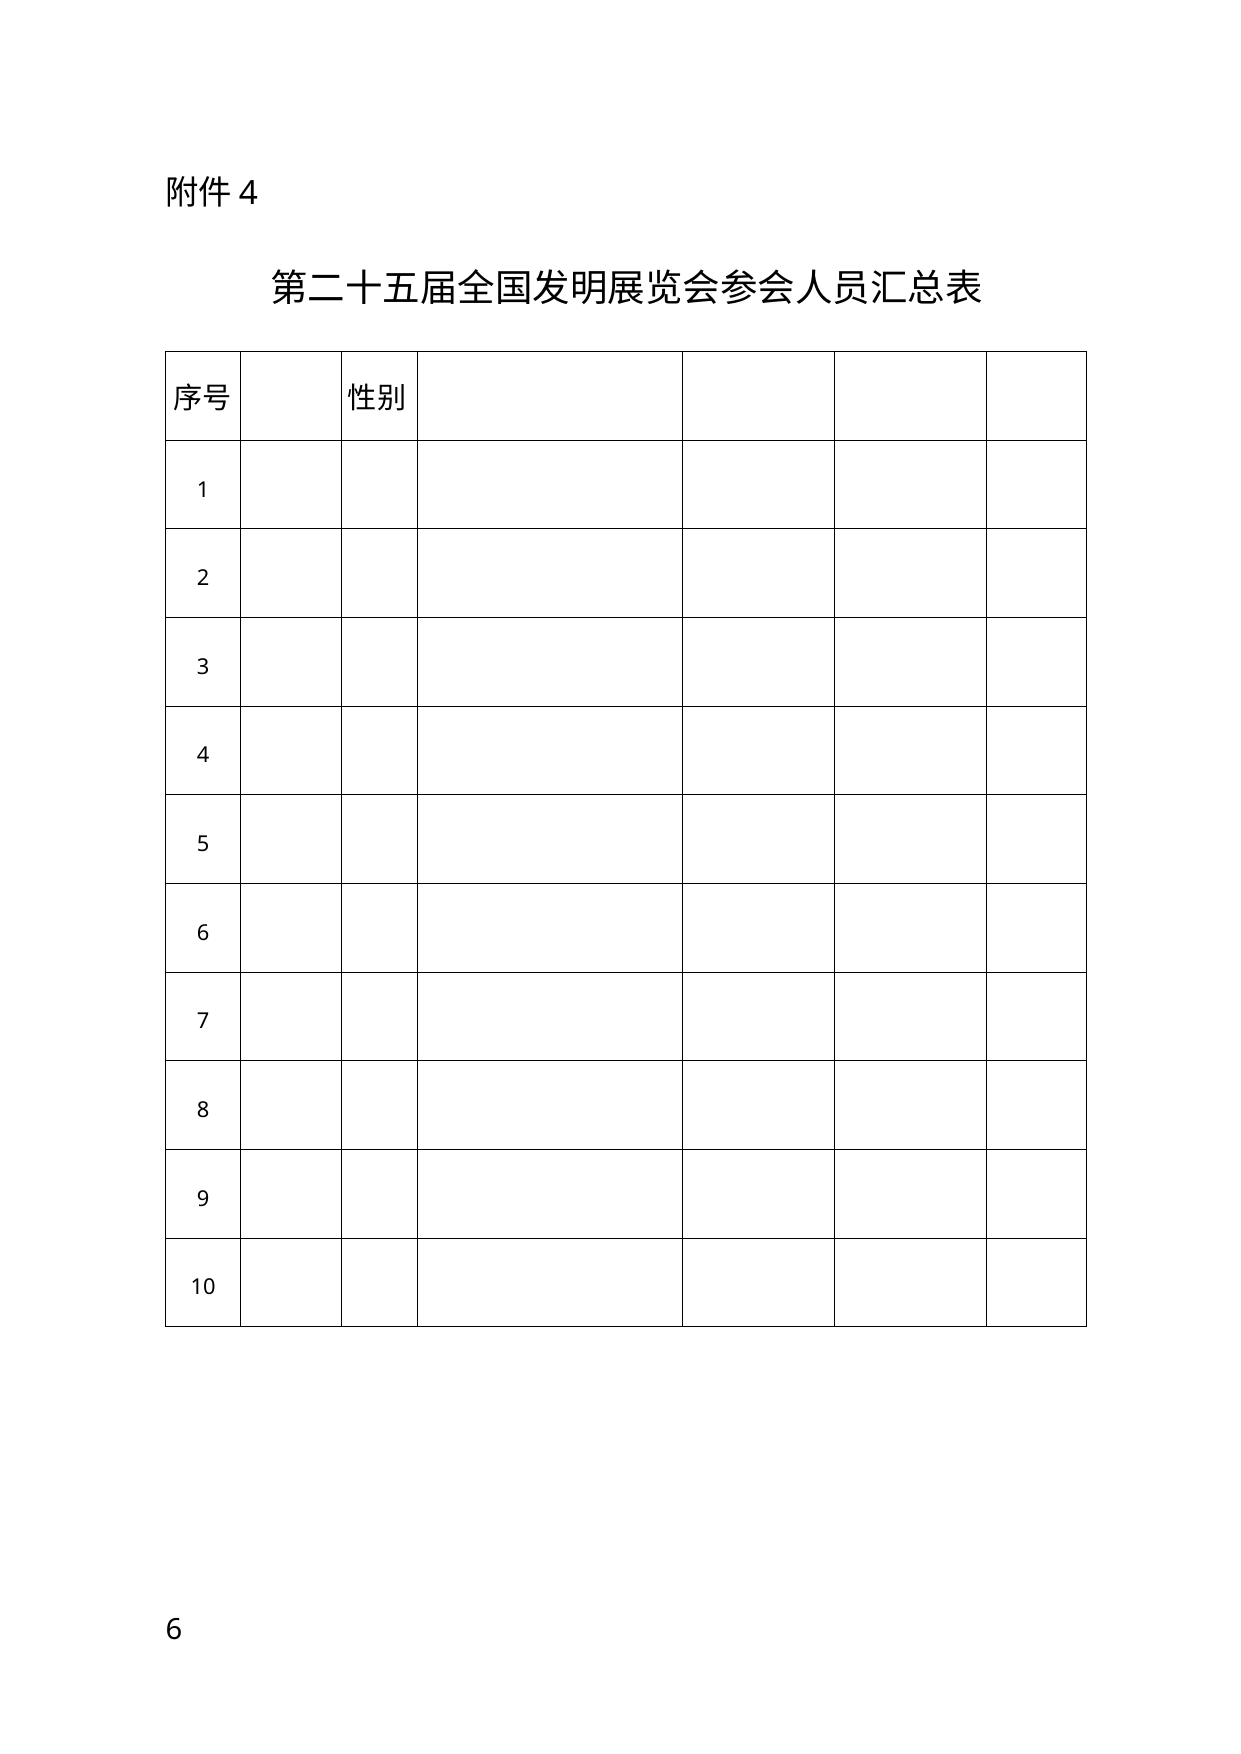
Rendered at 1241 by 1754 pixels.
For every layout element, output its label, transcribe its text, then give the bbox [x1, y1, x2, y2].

table_cell 2 [166, 529, 240, 617]
table_cell 10 [166, 1239, 240, 1326]
table_cell [418, 1239, 682, 1326]
table_cell [241, 884, 341, 972]
table_cell [342, 973, 417, 1060]
table_cell [418, 618, 682, 706]
table_cell [835, 884, 986, 972]
table_cell [241, 1239, 341, 1326]
table_cell 1 [166, 441, 240, 528]
table_cell [987, 884, 1086, 972]
table_header 单位 [418, 352, 682, 440]
table_cell [987, 441, 1086, 528]
table_cell [342, 795, 417, 883]
table_cell [418, 529, 682, 617]
table_cell [835, 795, 986, 883]
table_cell [835, 973, 986, 1060]
table_cell [987, 1150, 1086, 1237]
table_cell [418, 973, 682, 1060]
table_cell [987, 618, 1086, 706]
table_cell [835, 707, 986, 794]
table_cell [418, 1061, 682, 1149]
table_cell [418, 441, 682, 528]
table_cell [342, 1061, 417, 1149]
table_cell [342, 529, 417, 617]
table_header 职务/职称 [683, 352, 834, 440]
table_cell 9 [166, 1150, 240, 1237]
table_cell [683, 1239, 834, 1326]
text 第二十五届全国发明展览会参会人员汇总表 [165, 259, 1087, 311]
table_cell [241, 1150, 341, 1237]
table_header 序号 [166, 352, 240, 440]
table_cell [342, 1239, 417, 1326]
text 附件4 [165, 165, 1087, 214]
table_cell [342, 707, 417, 794]
table_cell [241, 707, 341, 794]
table_cell 4 [166, 707, 240, 794]
table_cell [342, 884, 417, 972]
table_cell [835, 1061, 986, 1149]
table_cell [987, 1061, 1086, 1149]
table_cell [835, 618, 986, 706]
table_cell [683, 795, 834, 883]
table_header 手机 [835, 352, 986, 440]
table_cell [835, 441, 986, 528]
table_cell [241, 973, 341, 1060]
table_cell [418, 707, 682, 794]
table_cell [418, 795, 682, 883]
table_cell [418, 1150, 682, 1237]
table_cell [241, 441, 341, 528]
table_cell [241, 795, 341, 883]
table_cell [987, 529, 1086, 617]
table_cell [987, 1239, 1086, 1326]
table_cell [241, 1061, 341, 1149]
table_cell [241, 529, 341, 617]
table_cell [683, 1150, 834, 1237]
table_cell [987, 795, 1086, 883]
table_cell 5 [166, 795, 240, 883]
table_cell [683, 529, 834, 617]
table_cell [683, 973, 834, 1060]
table_cell [835, 1239, 986, 1326]
table_cell [835, 529, 986, 617]
table_cell [683, 1061, 834, 1149]
table_cell [835, 1150, 986, 1237]
table_cell [987, 973, 1086, 1060]
table_cell [342, 441, 417, 528]
table_cell 6 [166, 884, 240, 972]
table_cell 7 [166, 973, 240, 1060]
table_header 性别 [342, 352, 417, 440]
table_header 姓名 [241, 352, 341, 440]
table_cell 8 [166, 1061, 240, 1149]
table_header 备注 [987, 352, 1086, 440]
table_cell [987, 707, 1086, 794]
table_cell [683, 707, 834, 794]
table_cell [241, 618, 341, 706]
table_cell [683, 618, 834, 706]
table_cell [683, 441, 834, 528]
table_cell [342, 618, 417, 706]
table_cell [342, 1150, 417, 1237]
table_cell 3 [166, 618, 240, 706]
table_cell [418, 884, 682, 972]
table_cell [683, 884, 834, 972]
